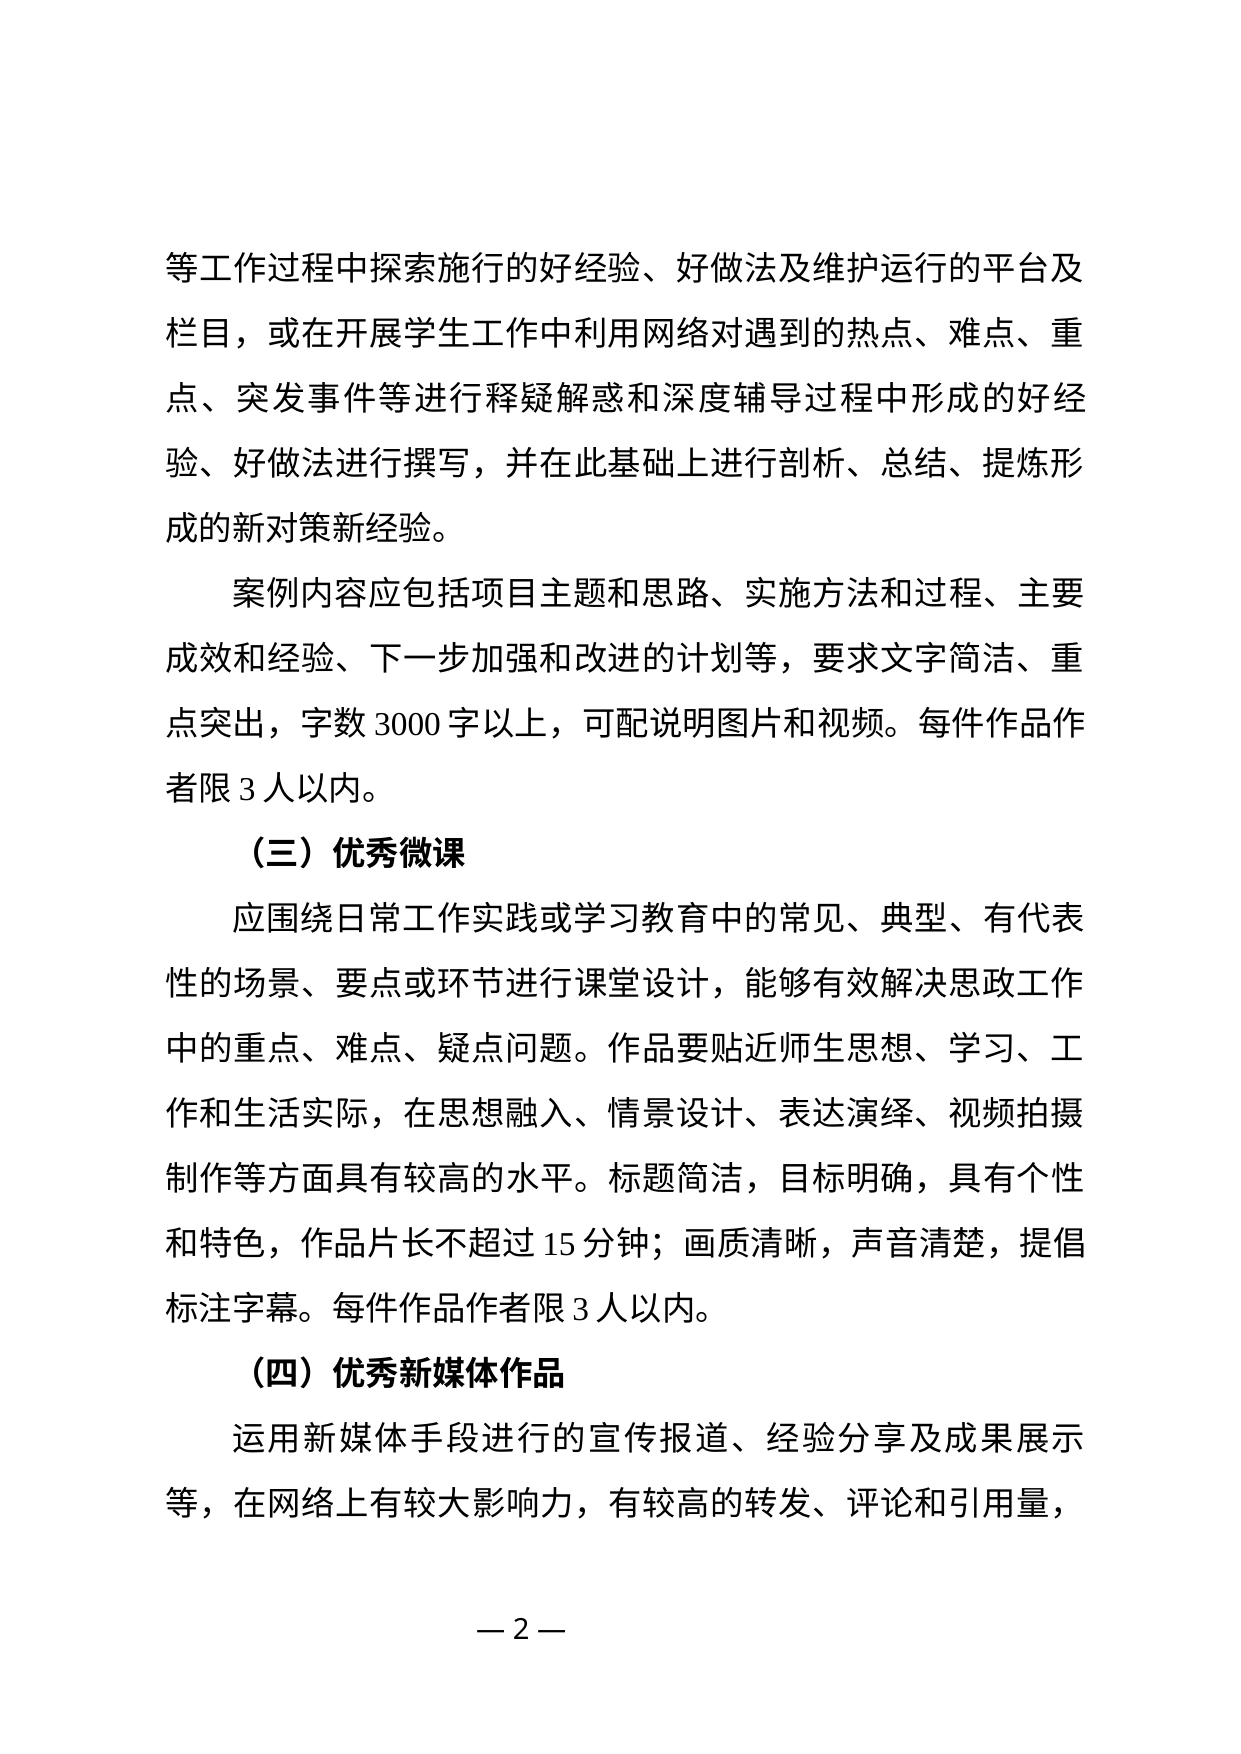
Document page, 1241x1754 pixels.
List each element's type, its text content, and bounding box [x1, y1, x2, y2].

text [165, 1403, 1087, 1533]
text 案例内容应包括项目主题和思路、实施方法和过程、主要成效和经验、下一步加强和改进的计划等，要求文字简洁、重点突出，字数3000字以上，可配说明图片和视频。每件作品作者限3人以内。 [165, 558, 1087, 818]
text 应围绕日常工作实践或学习教育中的常见、典型、有代表性的场景、要点或环节进行课堂设计，能够有效解决思政工作中的重点、难点、疑点问题。作品要贴近师生思想、学习、工作和生活实际，在思想融入、情景设计、表达演绎、视频拍摄制作等方面具有较高的水平。标题简洁，目标明确，具有个性和特色，作品片长不超过15分钟；画质清晰，声音清楚，提倡标注字幕。每件作品作者限3人以内。 [165, 883, 1087, 1338]
text （三）优秀微课 [165, 818, 1087, 883]
text （四）优秀新媒体作品 [165, 1338, 1087, 1403]
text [165, 233, 1087, 558]
